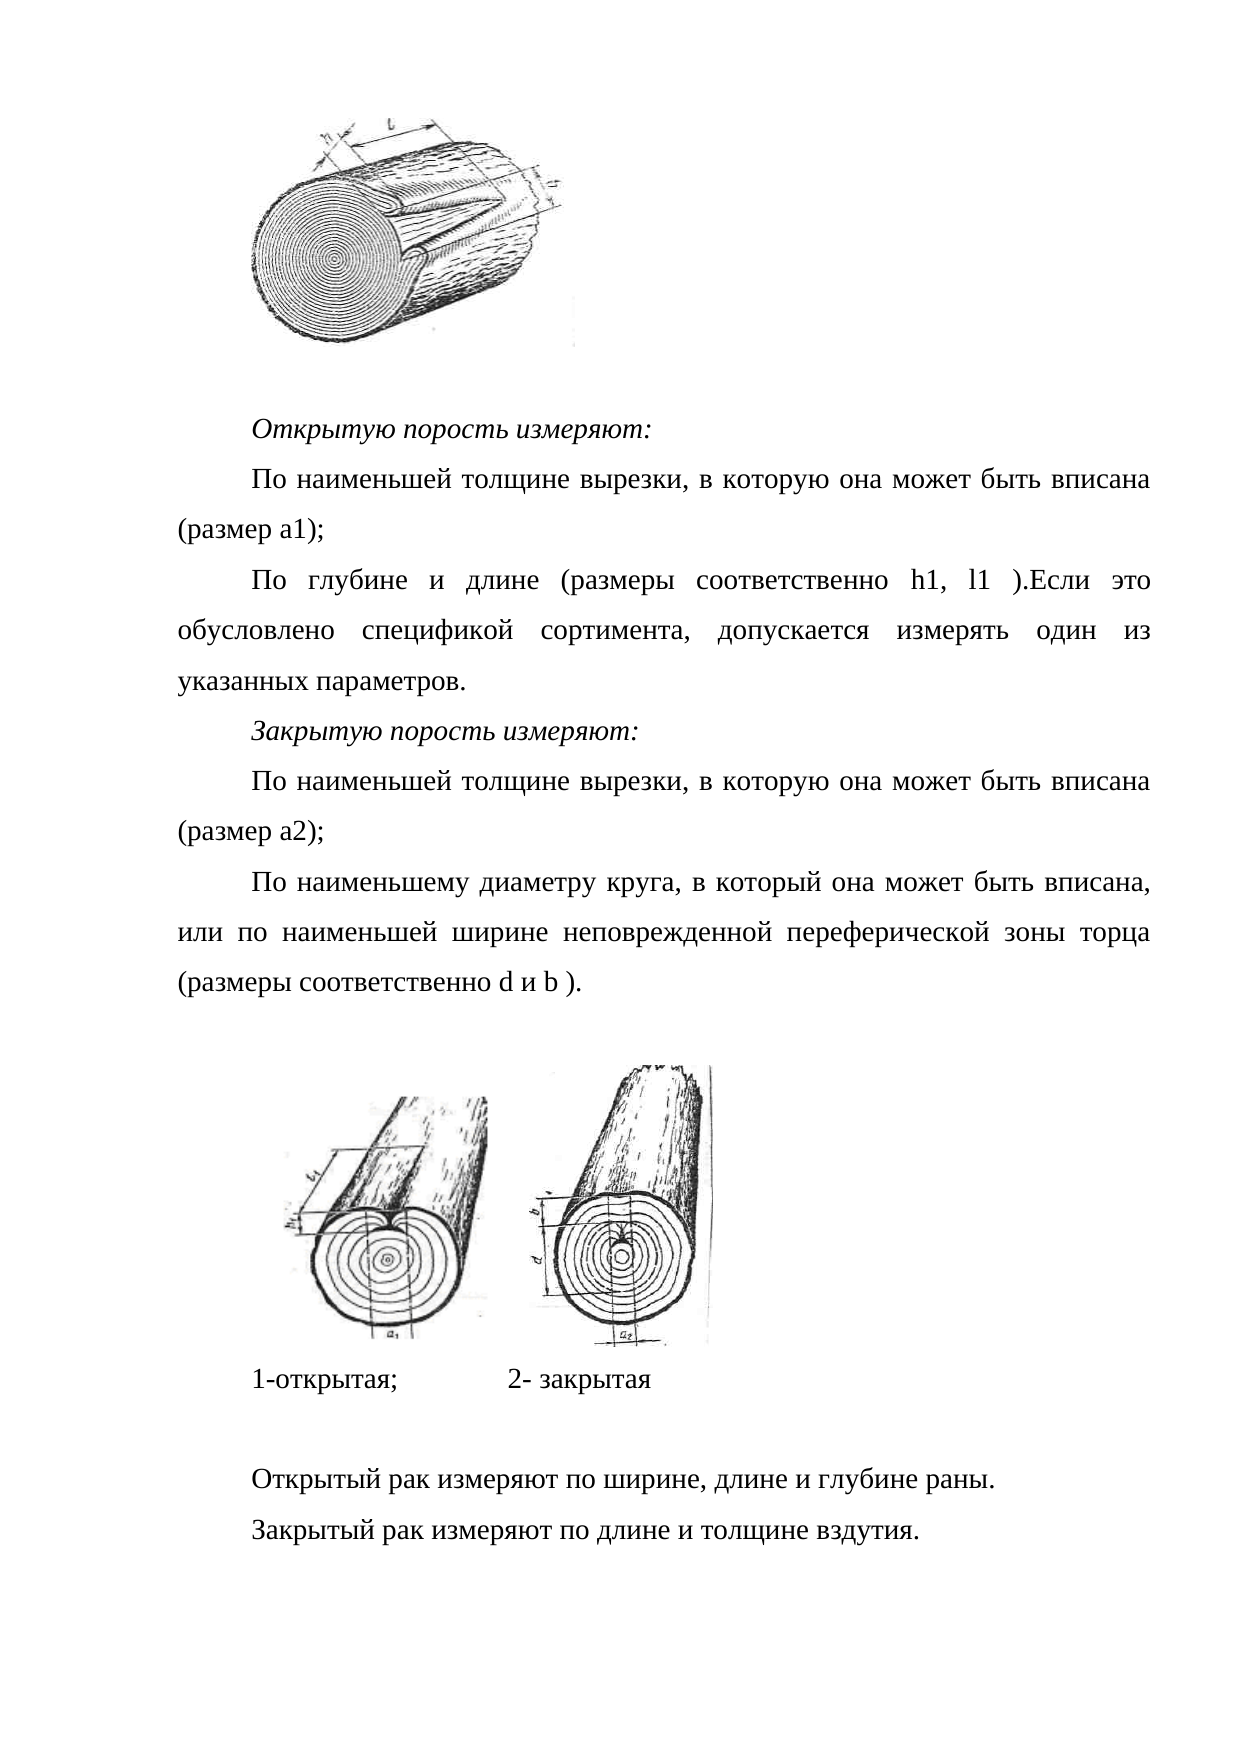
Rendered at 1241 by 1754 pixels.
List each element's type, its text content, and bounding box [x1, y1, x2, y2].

text По глубине и длине (размеры соответственно h1, l1 ).Если это обусловлено спецификой сортимента, допускается измерять один из указанных параметров. [177, 562, 1152, 696]
text Закрытый рак измеряют по длине и толщине вздутия. [177, 1512, 1152, 1545]
text 1-открытая; 2- закрытая [177, 1361, 1152, 1394]
picture [251, 1065, 713, 1347]
text По наименьшей толщине вырезки, в которую она может быть вписана (размер а1); [177, 461, 1152, 545]
picture [251, 118, 575, 347]
text Открытую порость измеряют: [177, 411, 1152, 444]
text Открытый рак измеряют по ширине, длине и глубине раны. [177, 1461, 1152, 1495]
text По наименьшей толщине вырезки, в которую она может быть вписана (размер а2); [177, 763, 1152, 847]
text Закрытую порость измеряют: [177, 713, 1152, 746]
text По наименьшему диаметру круга, в который она может быть вписана, или по наименьшей ширине неповрежденной переферической зоны торца (размеры соответственно d и b ). [177, 864, 1152, 998]
